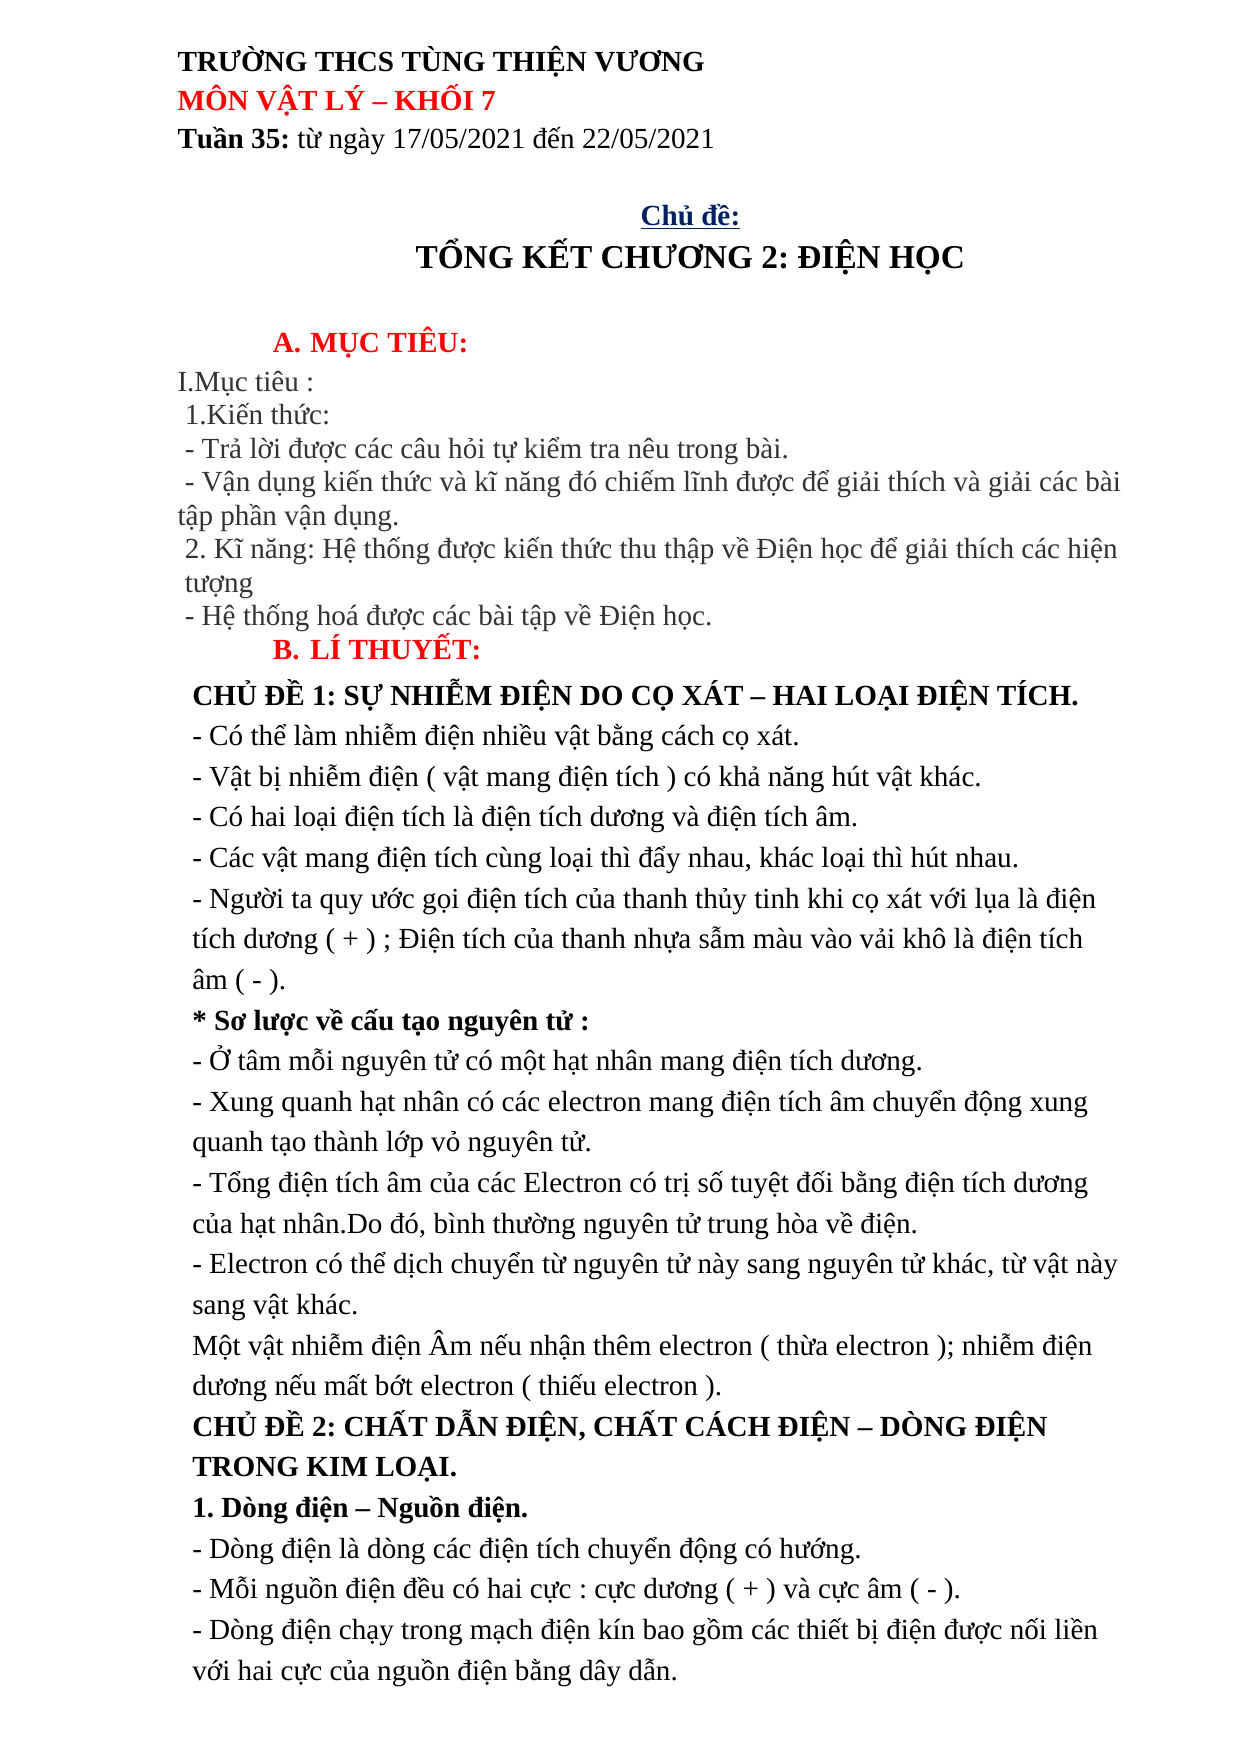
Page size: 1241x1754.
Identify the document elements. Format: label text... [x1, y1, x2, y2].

list - Dòng điện là dòng các điện tích chuyển động có hướng. [192, 1524, 1122, 1564]
text - Trả lời được các câu hỏi tự kiểm tra nêu trong bài. [177, 431, 1122, 464]
text I.Mục tiêu : [177, 364, 1122, 397]
list - Người ta quy ước gọi điện tích của thanh thủy tinh khi cọ xát với lụa là điện tích dương ( + ) ; Điện tích của thanh nhựa sẫm màu vào vải khô là điện tích âm ( - ). [192, 874, 1122, 996]
text 1.Kiến thức: [177, 397, 1122, 431]
text - Hệ thống hoá được các bài tập về Điện học. [177, 598, 1122, 632]
text tượng [177, 565, 1122, 598]
list - Mỗi nguồn điện đều có hai cực : cực dương ( + ) và cực âm ( - ). [192, 1564, 1122, 1605]
text Tuần 35: từ ngày 17/05/2021 đến 22/05/2021 [177, 121, 1107, 155]
list - Electron có thể dịch chuyển từ nguyên tử này sang nguyên tử khác, từ vật này sang vật khác. [192, 1239, 1122, 1321]
list - Dòng điện chạy trong mạch điện kín bao gồm các thiết bị điện được nối liền với hai cực của nguồn điện bằng dây dẫn. [192, 1605, 1122, 1686]
list - Tổng điện tích âm của các Electron có trị số tuyệt đối bằng điện tích dương của hạt nhân.Do đó, bình thường nguyên tử trung hòa về điện. [192, 1158, 1122, 1239]
text MÔN VẬT LÝ – KHỐI 7 [177, 83, 1107, 116]
text TỔNG KẾT CHƯƠNG 2: ĐIỆN HỌC [273, 237, 1107, 275]
list - Có hai loại điện tích là điện tích dương và điện tích âm. [192, 792, 1122, 833]
text 2. Kĩ năng: Hệ thống được kiến thức thu thập về Điện học để giải thích các hiện [177, 531, 1122, 565]
list - Các vật mang điện tích cùng loại thì đẩy nhau, khác loại thì hút nhau. [192, 833, 1122, 874]
list LÍ THUYẾT: [273, 632, 1122, 666]
list CHỦ ĐỀ 2: CHẤT DẪN ĐIỆN, CHẤT CÁCH ĐIỆN – DÒNG ĐIỆN TRONG KIM LOẠI. [192, 1402, 1122, 1483]
text TRƯỜNG THCS TÙNG THIỆN VƯƠNG [177, 44, 1107, 78]
list - Xung quanh hạt nhân có các electron mang điện tích âm chuyển động xung quanh tạo thành lớp vỏ nguyên tử. [192, 1077, 1122, 1158]
list * Sơ lược về cấu tạo nguyên tử : [192, 996, 1122, 1036]
list CHỦ ĐỀ 1: SỰ NHIỄM ĐIỆN DO CỌ XÁT – HAI LOẠI ĐIỆN TÍCH. [192, 671, 1122, 711]
list MỤC TIÊU: [273, 325, 1107, 359]
list 1. Dòng điện – Nguồn điện. [192, 1483, 1122, 1524]
list - Vật bị nhiễm điện ( vật mang điện tích ) có khả năng hút vật khác. [192, 752, 1122, 792]
list Một vật nhiễm điện Âm nếu nhận thêm electron ( thừa electron ); nhiễm điện dương nếu mất bớt electron ( thiếu electron ). [192, 1321, 1122, 1402]
text - Vận dụng kiến thức và kĩ năng đó chiếm lĩnh được để giải thích và giải các bài tập phần vận dụng. [177, 464, 1122, 531]
list - Có thể làm nhiễm điện nhiều vật bằng cách cọ xát. [192, 711, 1122, 752]
text Chủ đề: [273, 198, 1107, 232]
list - Ở tâm mỗi nguyên tử có một hạt nhân mang điện tích dương. [192, 1036, 1122, 1077]
